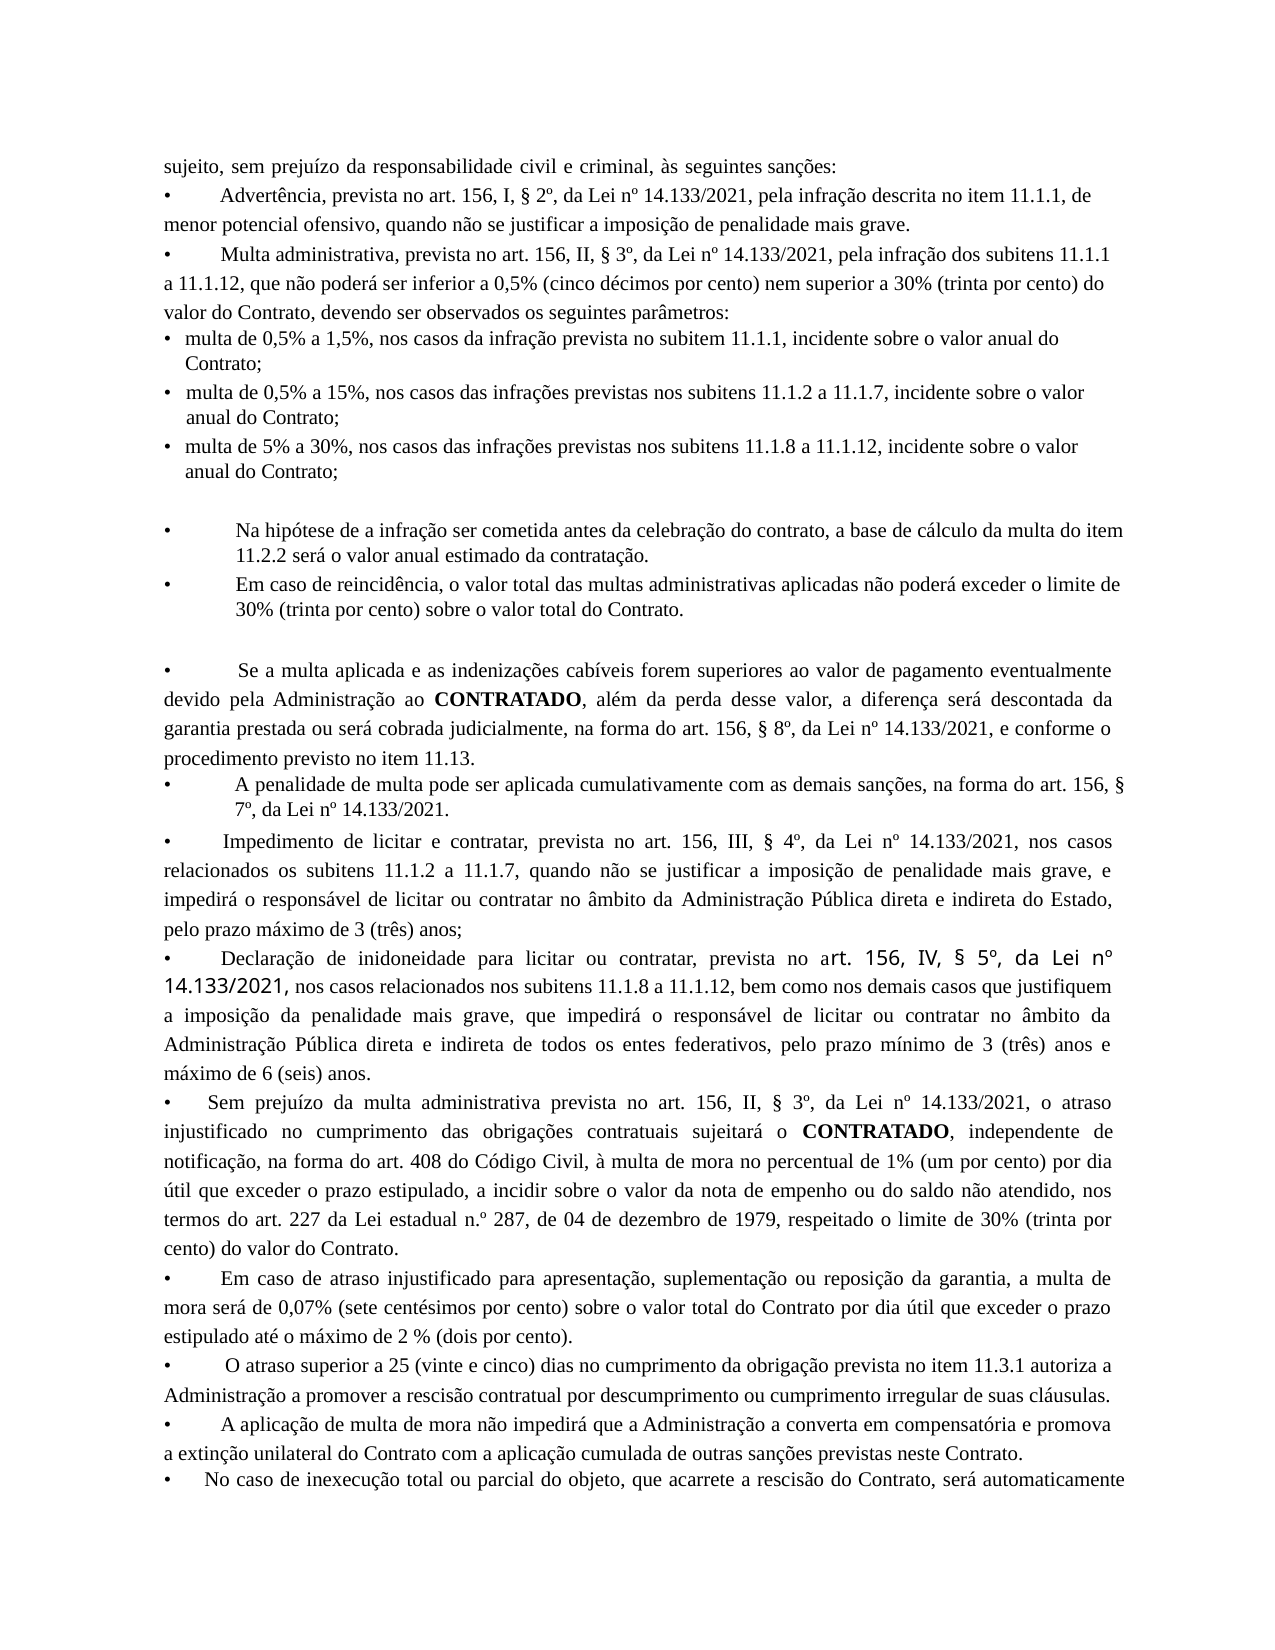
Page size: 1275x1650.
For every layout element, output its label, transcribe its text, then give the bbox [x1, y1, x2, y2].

list multa de 5% a 30%, nos casos das infrações previstas nos subitens 11.1.8 a 11.1.12, incidente sobre o valor anual do Contrato; [163, 434, 1125, 484]
list Em caso de atraso injustificado para apresentação, suplementação ou reposição da garantia, a multa de mora será de 0,07% (sete centésimos por cento) sobre o valor total do Contrato por dia útil que exceder o prazo estipulado até o máximo de 2 % (dois por cento). [163, 1262, 1113, 1349]
list Em caso de reincidência, o valor total das multas administrativas aplicadas não poderá exceder o limite de 30% (trinta por cento) sobre o valor total do Contrato. [163, 571, 1125, 621]
list A penalidade de multa pode ser aplicada cumulativamente com as demais sanções, na forma do art. 156, § 7º, da Lei nº 14.133/2021. [163, 771, 1125, 821]
list multa de 0,5% a 1,5%, nos casos da infração prevista no subitem 11.1.1, incidente sobre o valor anual do Contrato; [163, 326, 1125, 376]
list A aplicação de multa de mora não impedirá que a Administração a converta em compensatória e promova a extinção unilateral do Contrato com a aplicação cumulada de outras sanções previstas neste Contrato. [163, 1408, 1113, 1466]
list Sem prejuízo da multa administrativa prevista no art. 156, II, § 3º, da Lei nº 14.133/2021, o atraso injustificado no cumprimento das obrigações contratuais sujeitará o CONTRATADO, independente de notificação, na forma do art. 408 do Código Civil, à multa de mora no percentual de 1% (um por cento) por dia útil que exceder o prazo estipulado, a incidir sobre o valor da nota de empenho ou do saldo não atendido, nos termos do art. 227 da Lei estadual n.º 287, de 04 de dezembro de 1979, respeitado o limite de 30% (trinta por cento) do valor do Contrato. [163, 1086, 1113, 1261]
list Advertência, prevista no art. 156, I, § 2º, da Lei nº 14.133/2021, pela infração descrita no item 11.1.1, de menor potencial ofensivo, quando não se justificar a imposição de penalidade mais grave. [163, 179, 1113, 238]
list Multa administrativa, prevista no art. 156, II, § 3º, da Lei nº 14.133/2021, pela infração dos subitens 11.1.1 a 11.1.12, que não poderá ser inferior a 0,5% (cinco décimos por cento) nem superior a 30% (trinta por cento) do valor do Contrato, devendo ser observados os seguintes parâmetros: [163, 238, 1113, 325]
list Na hipótese de a infração ser cometida antes da celebração do contrato, a base de cálculo da multa do item 11.2.2 será o valor anual estimado da contratação. [163, 517, 1125, 567]
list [163, 1467, 1125, 1492]
list multa de 0,5% a 15%, nos casos das infrações previstas nos subitens 11.1.2 a 11.1.7, incidente sobre o valor anual do Contrato; [163, 380, 1125, 430]
list Impedimento de licitar e contratar, prevista no art. 156, III, § 4º, da Lei nº 14.133/2021, nos casos relacionados os subitens 11.1.2 a 11.1.7, quando não se justificar a imposição de penalidade mais grave, e impedirá o responsável de licitar ou contratar no âmbito da Administração Pública direta e indireta do Estado, pelo prazo máximo de 3 (três) anos; [163, 825, 1113, 942]
list Declaração de inidoneidade para licitar ou contratar, prevista no art. 156, IV, § 5º, da Lei nº 14.133/2021, nos casos relacionados nos subitens 11.1.8 a 11.1.12, bem como nos demais casos que justifiquem a imposição da penalidade mais grave, que impedirá o responsável de licitar ou contratar no âmbito da Administração Pública direta e indireta de todos os entes federativos, pelo prazo mínimo de 3 (três) anos e máximo de 6 (seis) anos. [163, 942, 1113, 1086]
list Se a multa aplicada e as indenizações cabíveis forem superiores ao valor de pagamento eventualmente devido pela Administração ao CONTRATADO, além da perda desse valor, a diferença será descontada da garantia prestada ou será cobrada judicialmente, na forma do art. 156, § 8º, da Lei nº 14.133/2021, e conforme o procedimento previsto no item 11.13. [163, 654, 1113, 771]
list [163, 150, 1113, 179]
list O atraso superior a 25 (vinte e cinco) dias no cumprimento da obrigação prevista no item 11.3.1 autoriza a Administração a promover a rescisão contratual por descumprimento ou cumprimento irregular de suas cláusulas. [163, 1349, 1113, 1408]
